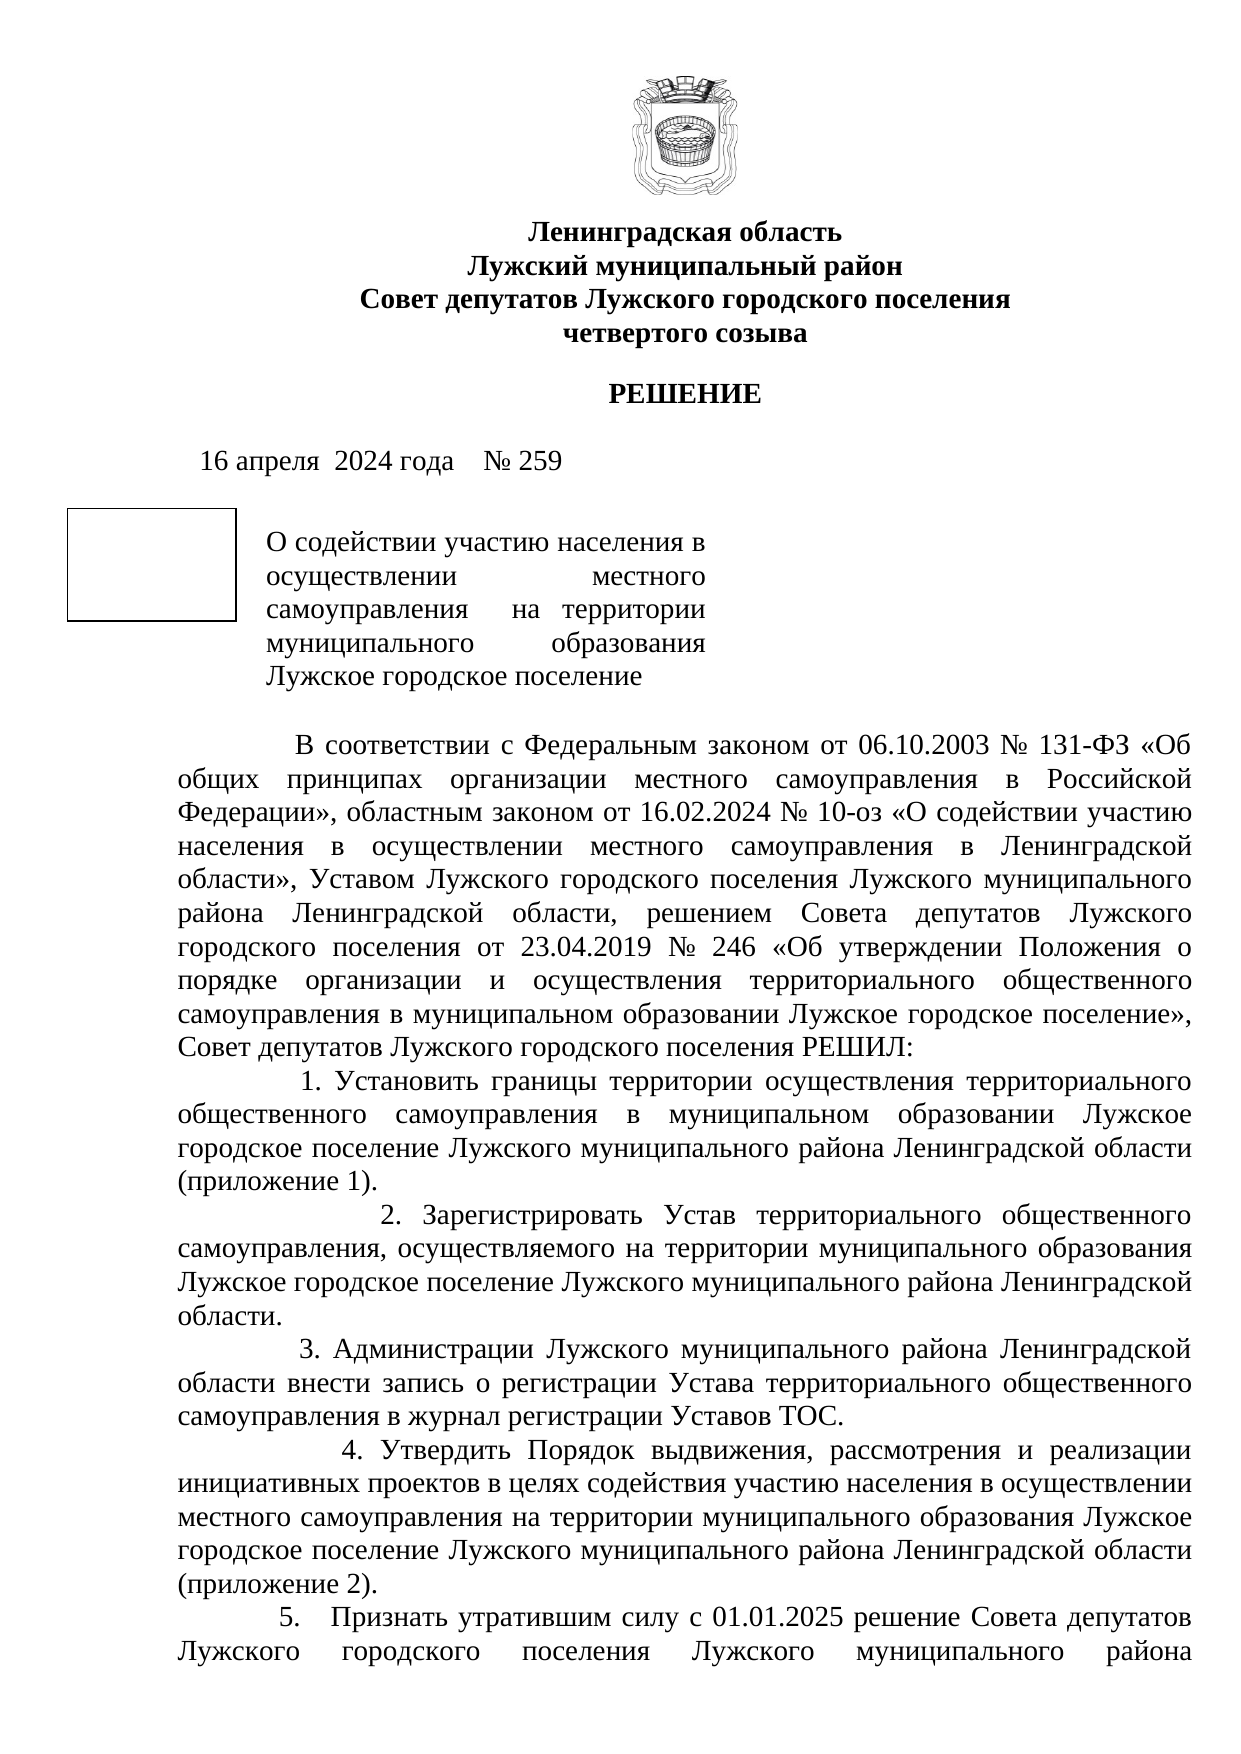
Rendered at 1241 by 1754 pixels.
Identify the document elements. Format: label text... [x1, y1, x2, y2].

text 1. Установить границы территории осуществления территориального общественного самоуправления в муниципальном образовании Лужское городское поселение Лужского муниципального района Ленинградской области (приложение 1). [177, 1063, 1193, 1197]
text В соответствии с Федеральным законом от 06.10.2003 № 131-ФЗ «Об общих принципах организации местного самоуправления в Российской Федерации», областным законом от 16.02.2024 № 10-оз «О содействии участию населения в осуществлении местного самоуправления в Ленинградской области», Уставом Лужского городского поселения Лужского муниципального района Ленинградской области, решением Совета депутатов Лужского городского поселения от 23.04.2019 № 246 «Об утверждении Положения о порядке организации и осуществления территориального общественного самоуправления в муниципальном образовании Лужское городское поселение», Совет депутатов Лужского городского поселения РЕШИЛ: [177, 727, 1193, 1063]
picture [632, 76, 738, 195]
text 3. Администрации Лужского муниципального района Ленинградской области внести запись о регистрации Устава территориального общественного самоуправления в журнал регистрации Уставов ТОС. [177, 1331, 1193, 1432]
text РЕШЕНИЕ [177, 376, 1193, 410]
text Совет депутатов Лужского городского поселения [177, 281, 1193, 315]
text О содействии участию населения в осуществлении местного самоуправления на территории муниципального образования Лужское городское поселение [266, 524, 706, 692]
text четвертого созыва [177, 315, 1193, 348]
text Ленинградская область [177, 214, 1193, 248]
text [177, 1599, 1193, 1667]
text 2. Зарегистрировать Устав территориального общественного самоуправления, осуществляемого на территории муниципального образования Лужское городское поселение Лужского муниципального района Ленинградской области. [177, 1197, 1193, 1331]
text 16 апреля 2024 года № 259 [177, 443, 1193, 477]
text 4. Утвердить Порядок выдвижения, рассмотрения и реализации инициативных проектов в целях содействия участию населения в осуществлении местного самоуправления на территории муниципального образования Лужское городское поселение Лужского муниципального района Ленинградской области (приложение 2). [177, 1432, 1193, 1599]
text Лужский муниципальный район [177, 248, 1193, 281]
